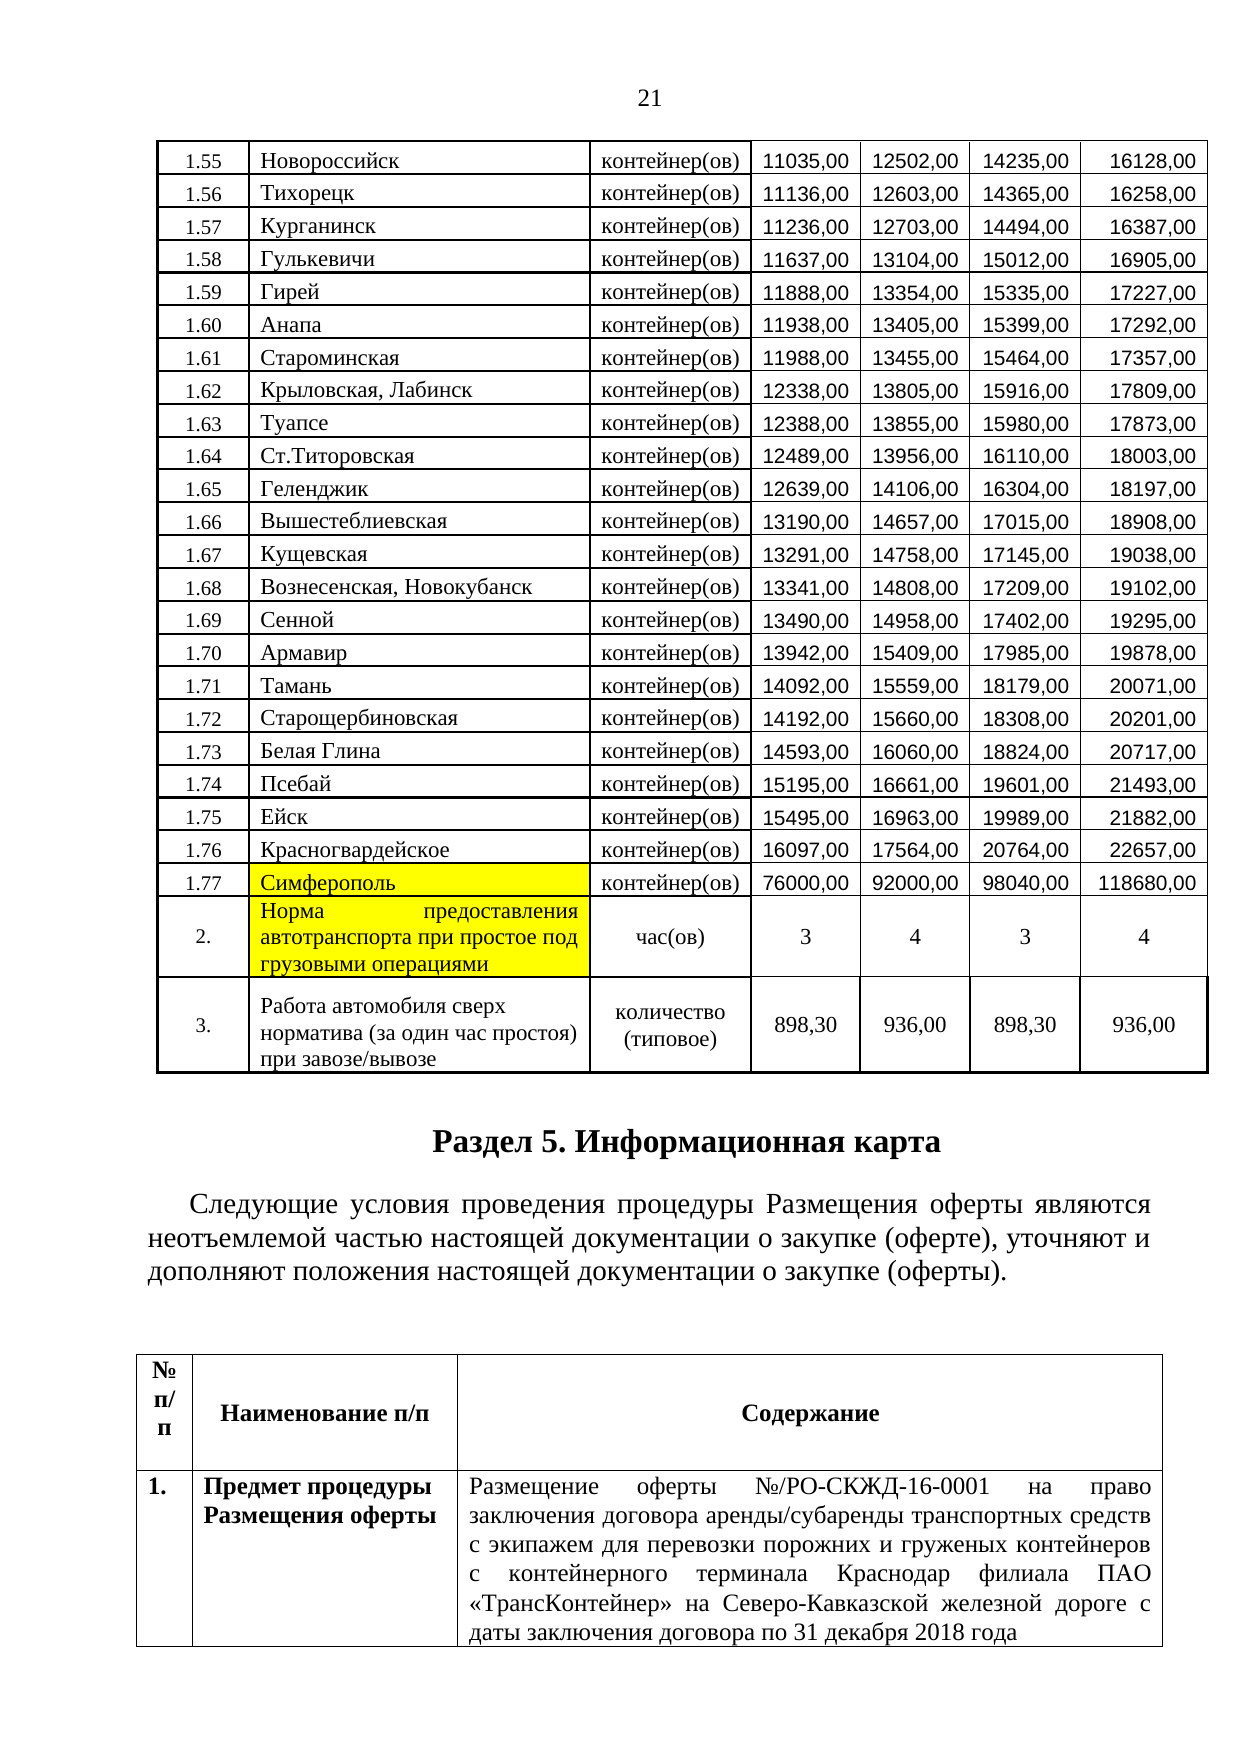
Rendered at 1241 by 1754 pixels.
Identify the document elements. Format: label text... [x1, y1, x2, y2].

table_header Наименование п/п [193, 1355, 457, 1470]
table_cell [458, 1471, 1162, 1646]
table_cell 1. [137, 1471, 192, 1646]
table_header № п/п [137, 1355, 192, 1470]
table_header [146, 140, 1227, 1121]
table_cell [193, 1471, 457, 1646]
text Следующие условия проведения процедуры Размещения оферты являются неотъемлемой частью настоящей документации о закупке (оферте), уточняют и дополняют положения настоящей документации о закупке (оферты). [148, 1186, 1152, 1287]
table_header Содержание [458, 1355, 1162, 1470]
text Раздел 5. Информационная карта [148, 1121, 1152, 1160]
